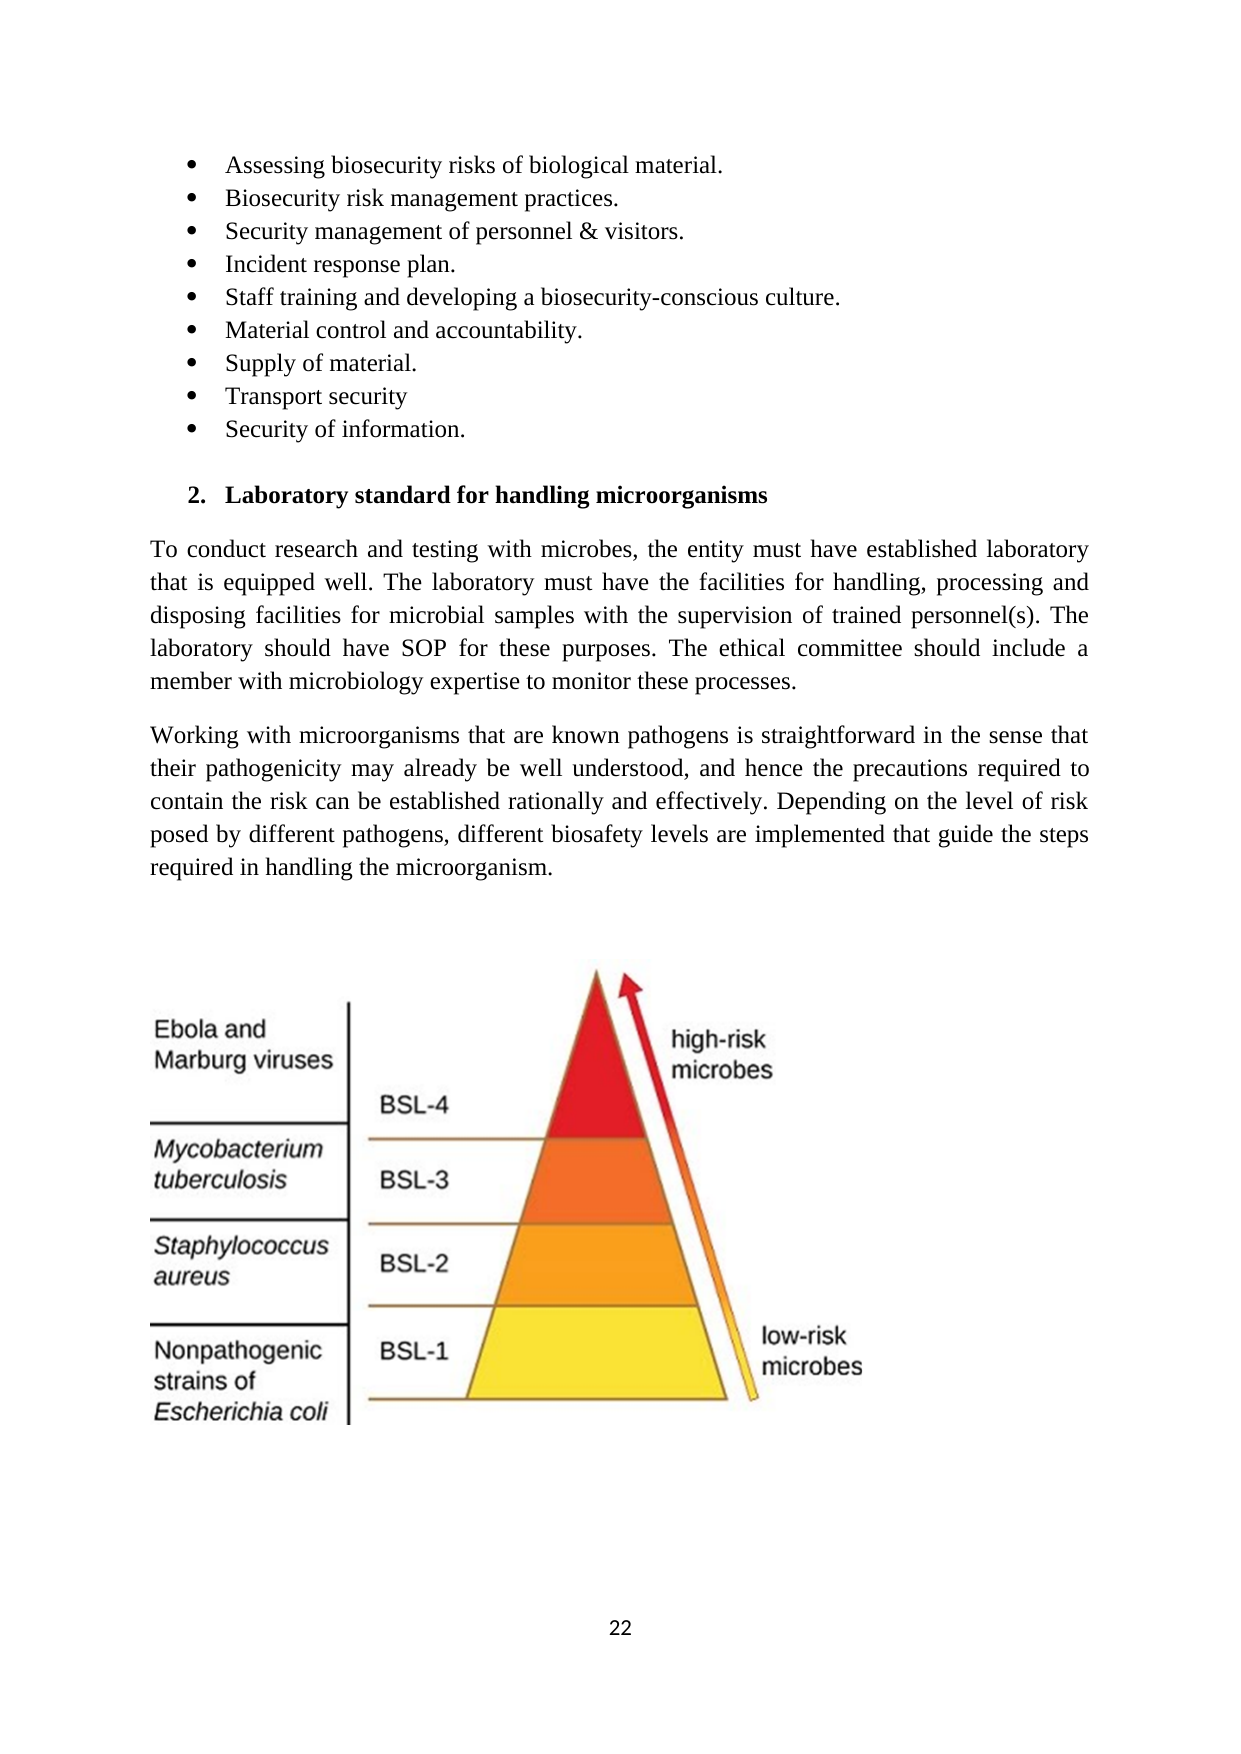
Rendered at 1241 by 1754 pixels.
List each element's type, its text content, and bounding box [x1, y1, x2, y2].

text Working with microorganisms that are known pathogens is straightforward in the sense that their pathogenicity may already be well understood, and hence the precautions required to contain the risk can be established rationally and effectively. Depending on the level of risk posed by different pathogens, different biosafety levels are implemented that guide the steps required in handling the microorganism. [150, 720, 1090, 881]
list Laboratory standard for handling microorganisms [187, 480, 1090, 509]
list Incident response plan. [187, 249, 1090, 278]
list Biosecurity risk management practices. [187, 183, 1090, 212]
list Security of information. [187, 414, 1090, 443]
picture [150, 959, 863, 1425]
text To conduct research and testing with microbes, the entity must have established laboratory that is equipped well. The laboratory must have the facilities for handling, processing and disposing facilities for microbial samples with the supervision of trained personnel(s). The laboratory should have SOP for these purposes. The ethical committee should include a member with microbiology expertise to monitor these processes. [150, 534, 1090, 695]
list Material control and accountability. [187, 315, 1090, 344]
list Staff training and developing a biosecurity-conscious culture. [187, 282, 1090, 311]
list Transport security [187, 381, 1090, 410]
list Assessing biosecurity risks of biological material. [187, 150, 1090, 179]
list Supply of material. [187, 348, 1090, 377]
list Security management of personnel & visitors. [187, 216, 1090, 245]
